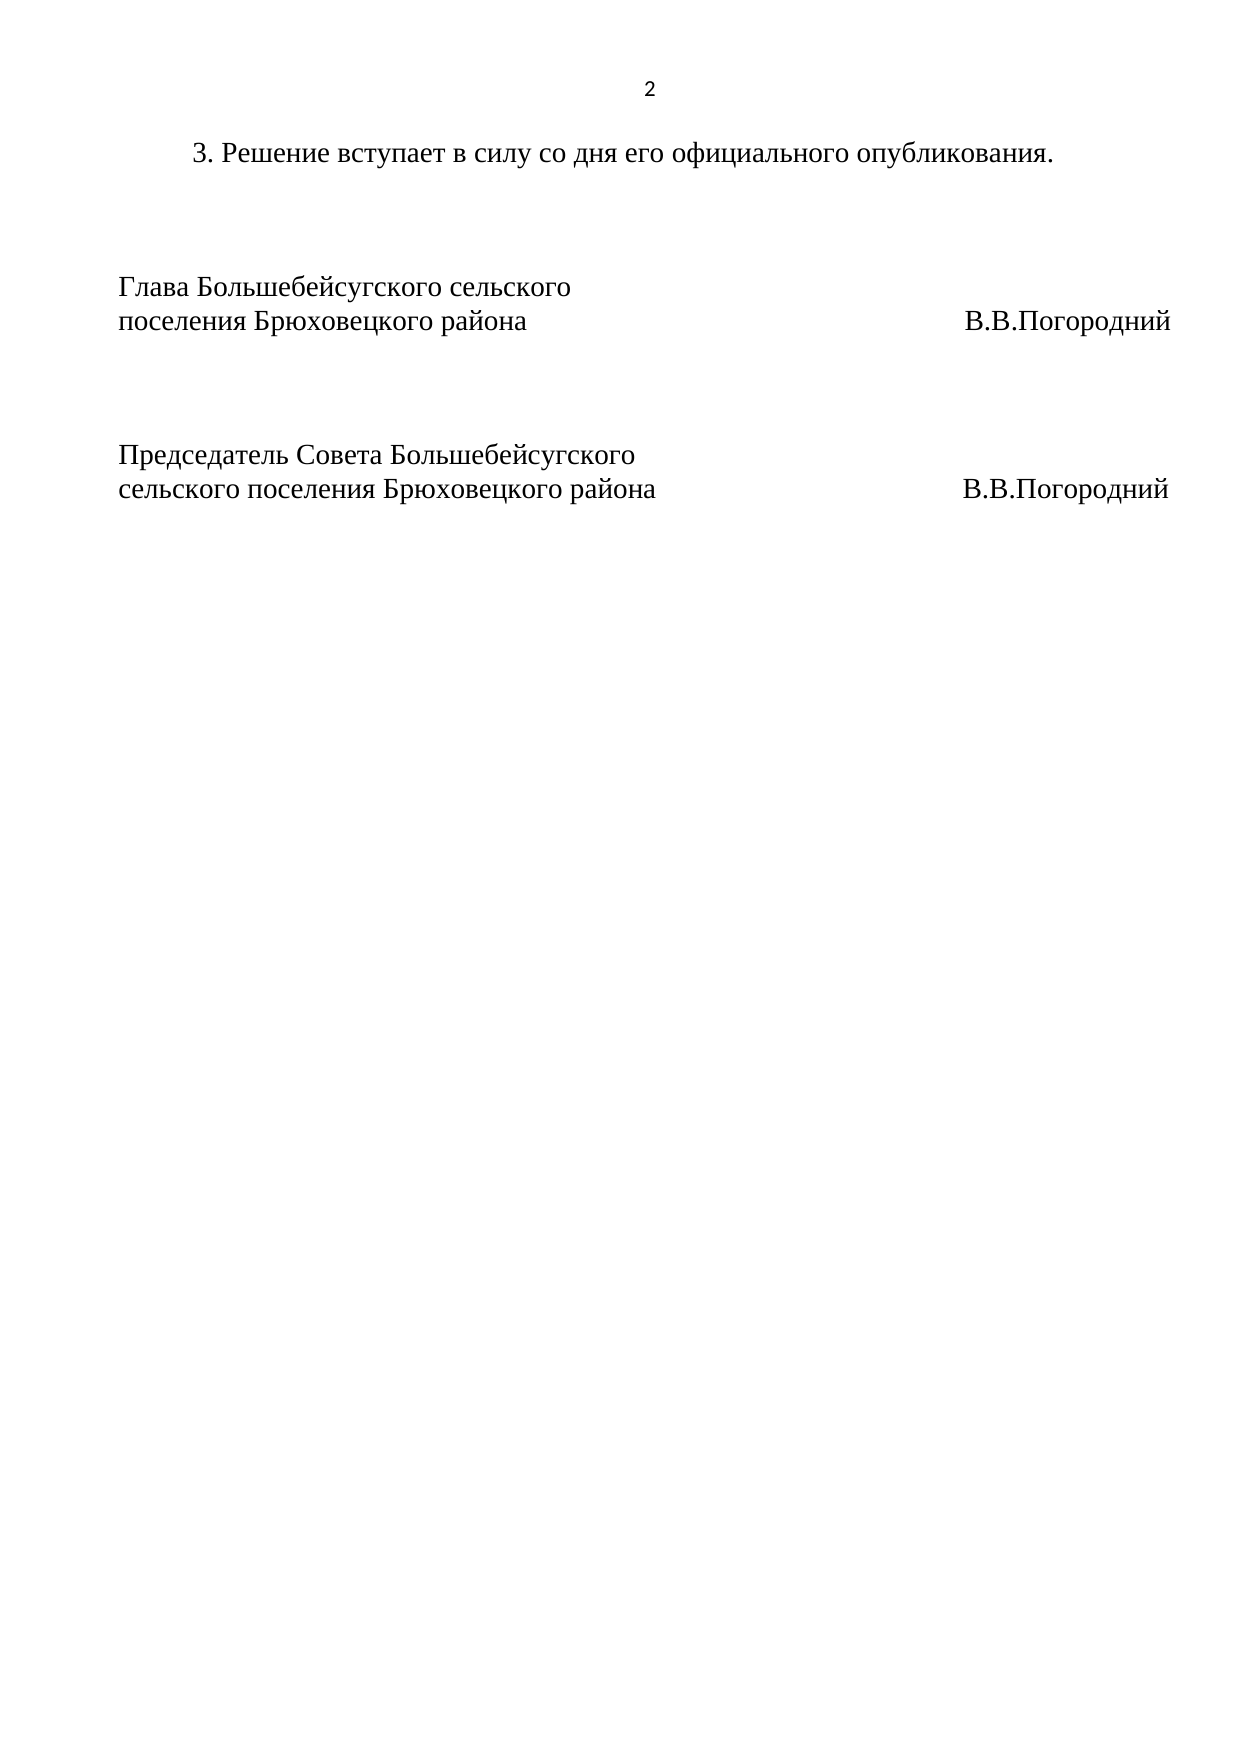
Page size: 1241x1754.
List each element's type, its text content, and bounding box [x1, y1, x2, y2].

text 3. Решение вступает в силу со дня его официального опубликования. [118, 135, 1181, 169]
text сельского поселения Брюховецкого района В.В.Погородний [118, 471, 1181, 504]
text Глава Большебейсугского сельского [118, 269, 1181, 303]
text поселения Брюховецкого района В.В.Погородний [118, 303, 1181, 337]
text Председатель Совета Большебейсугского [118, 437, 1181, 471]
